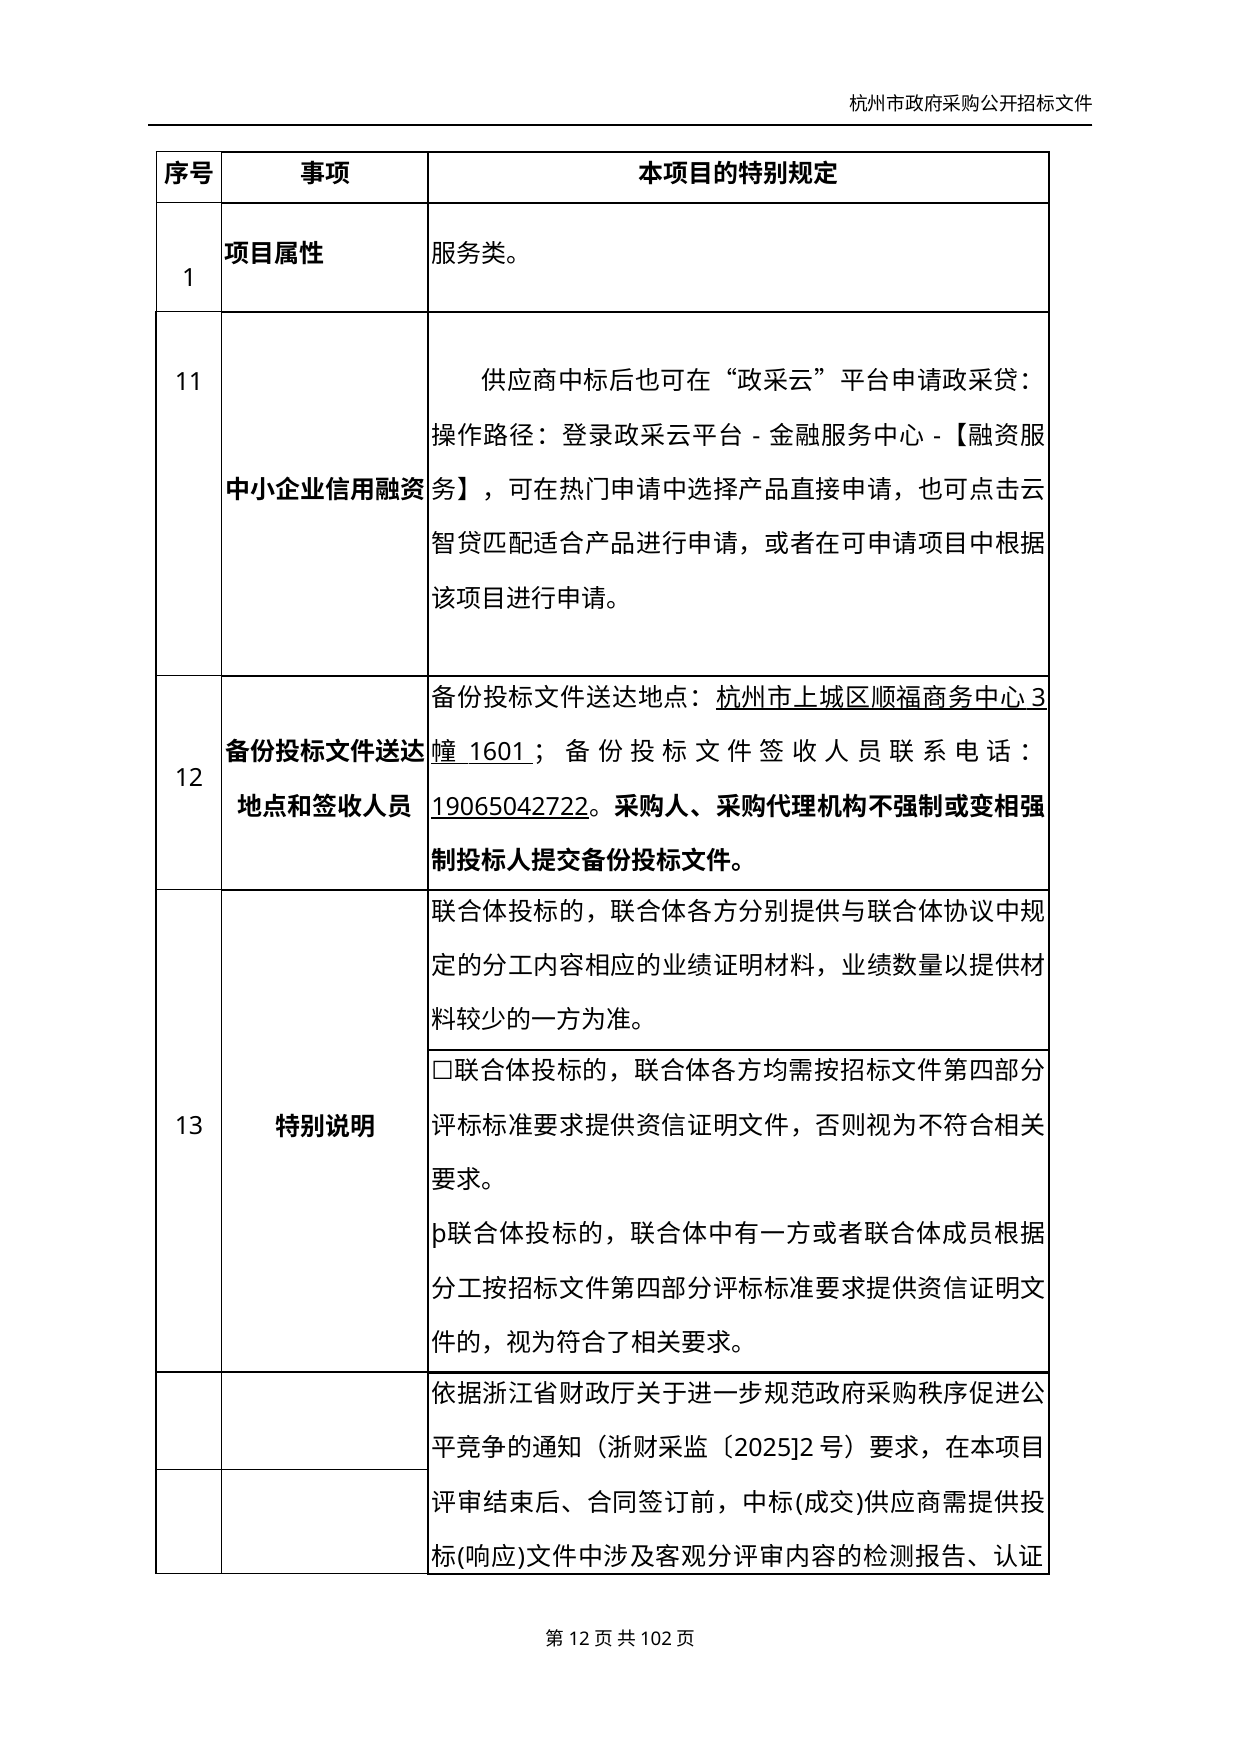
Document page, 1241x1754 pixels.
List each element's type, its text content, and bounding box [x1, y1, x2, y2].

table_cell 项目属性 [222, 204, 427, 311]
table_cell 12 [157, 676, 221, 889]
table_cell 1 [157, 203, 221, 311]
table_cell [222, 1470, 427, 1573]
table_cell [157, 1470, 221, 1573]
table_cell 特别说明 [222, 891, 427, 1371]
table_cell 联合体投标的，联合体各方分别提供与联合体协议中规定的分工内容相应的业绩证明材料，业绩数量以提供材料较少的一方为准。 [429, 891, 1048, 1049]
table_header 序号 [157, 152, 221, 202]
table_cell 联合体投标的，联合体各方均需按招标文件第四部分评标标准要求提供资信证明文件，否则视为不符合相关要求。 联合体投标的，联合体中有一方或者联合体成员根据分工按招标文件第四部分评标标准要求提供资信证明文件的，视为符合了相关要求。 [429, 1051, 1048, 1371]
table_cell [222, 1373, 427, 1469]
table_header 事项 [222, 153, 427, 202]
table_cell 中小企业信用融资 [222, 313, 427, 675]
table_cell 备份投标文件送达地点和签收人员 [222, 677, 427, 889]
table_cell 依据浙江省财政厅关于进一步规范政府采购秩序促进公平竞争的通知（浙财采监〔2025]2号）要求，在本项目评审结束后、合同签订前，中标(成交)供应商需提供投标(响应)文件中涉及客观分评审内容的检测报告、认证证书等所有资料的原件给采购人进行核查；提供的资料若有虚假，一经查实，报告本级财政部门处理。 [429, 1374, 1048, 1573]
table_header 本项目的特别规定 [429, 153, 1048, 202]
table_cell 13 [157, 890, 221, 1371]
table_cell 11 [157, 312, 221, 675]
table_cell 供应商中标后也可在“政采云”平台申请政采贷：操作路径：登录政采云平台 - 金融服务中心 -【融资服务】，可在热门申请中选择产品直接申请，也可点击云智贷匹配适合产品进行申请，或者在可申请项目中根据该项目进行申请。 [429, 313, 1048, 675]
table_cell 备份投标文件送达地点：杭州市上城区顺福商务中心3幢1601；备份投标文件签收人员联系电话： 19065042722。采购人、采购代理机构不强制或变相强制投标人提交备份投标文件。 [429, 677, 1048, 889]
table_cell [157, 1373, 221, 1469]
table_cell 服务类。 [429, 204, 1048, 311]
